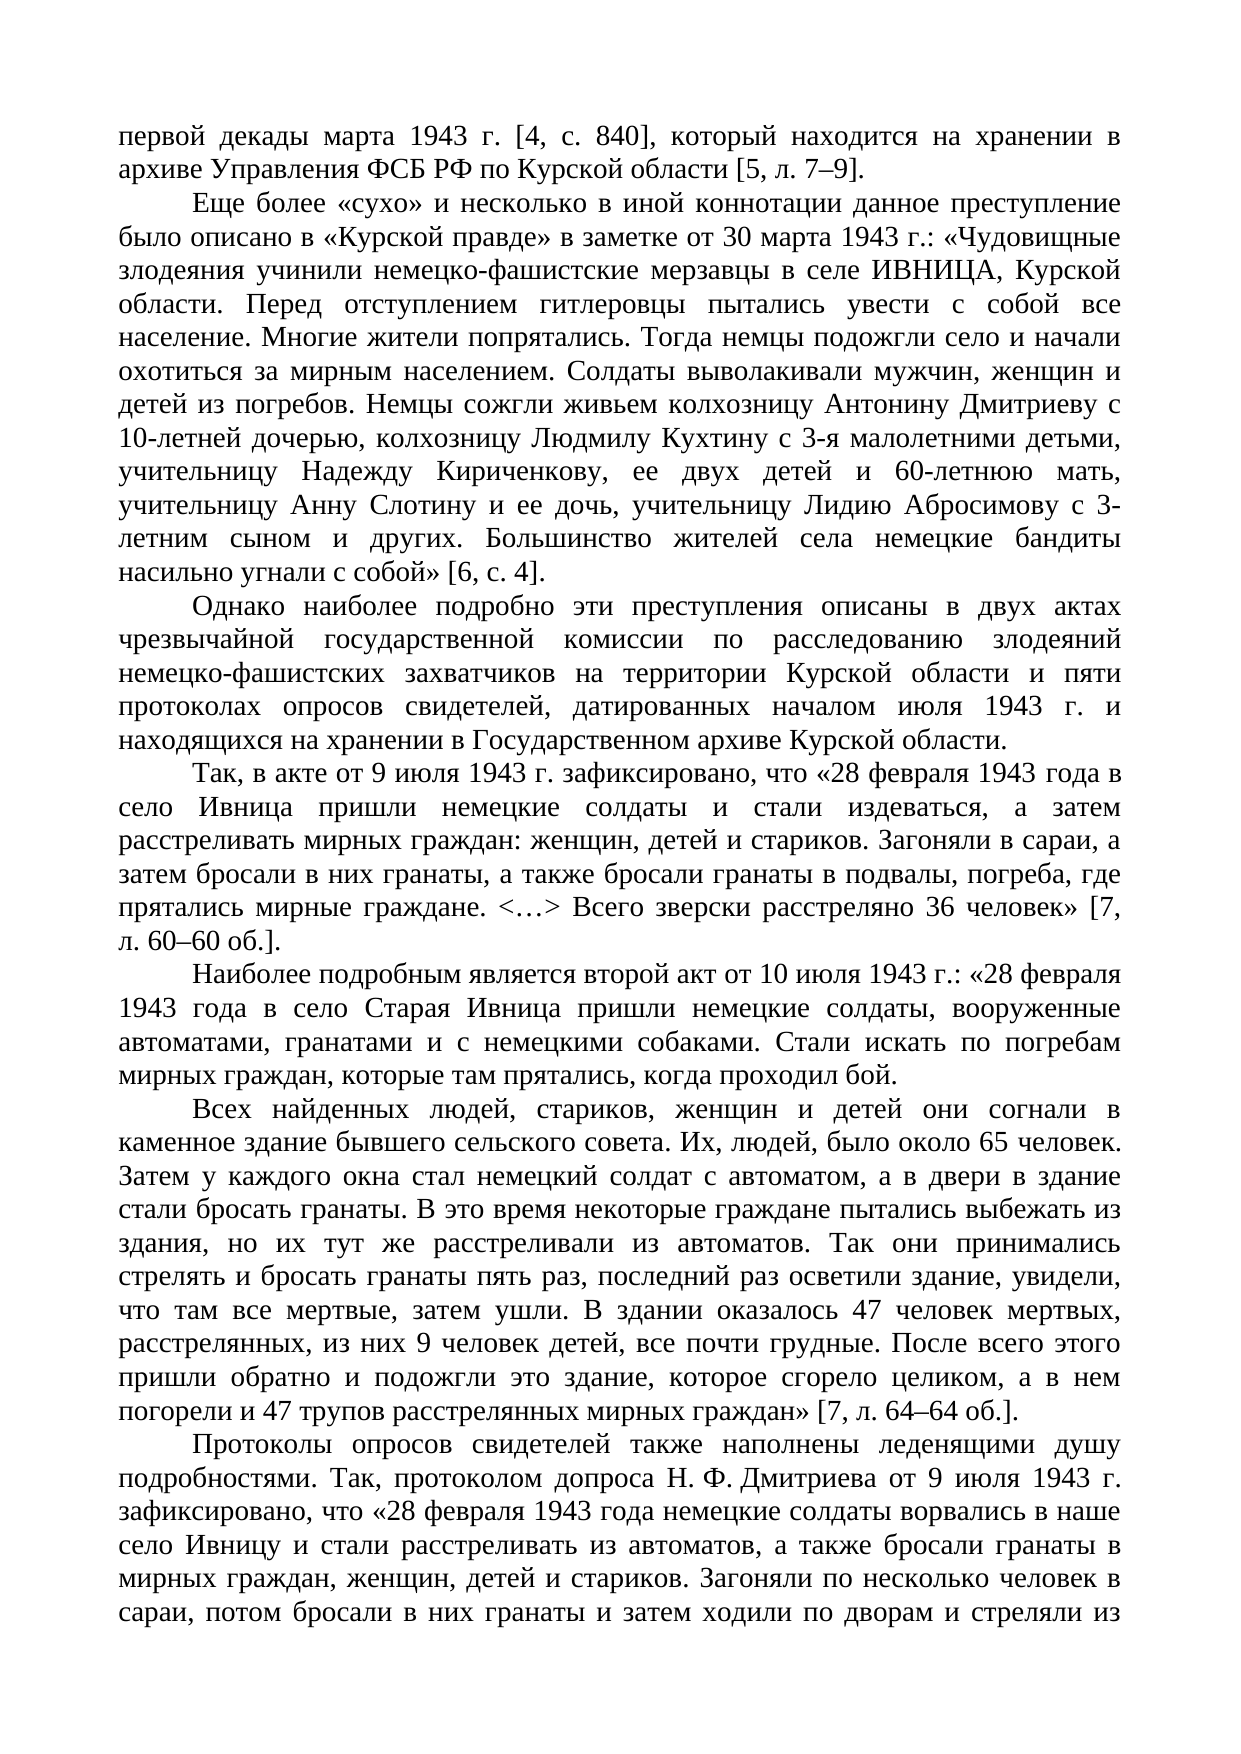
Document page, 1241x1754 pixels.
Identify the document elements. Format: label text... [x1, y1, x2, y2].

text Еще более «сухо» и несколько в иной коннотации данное преступление было описано в «Курской правде» в заметке от 30 марта 1943 г.: «Чудовищные злодеяния учинили немецко-фашистские мерзавцы в селе ИВНИЦА, Курской области. Перед отступлением гитлеровцы пытались увести с собой все население. Многие жители попрятались. Тогда немцы подожгли село и начали охотиться за мирным населением. Солдаты выволакивали мужчин, женщин и детей из погребов. Немцы сожгли живьем колхозницу Антонину Дмитриеву с 10-летней дочерью, колхозницу Людмилу Кухтину с 3-я малолетними детьми, учительницу Надежду Кириченкову, ее двух детей и 60-летнюю мать, учительницу Анну Слотину и ее дочь, учительницу Лидию Абросимову с 3-летним сыном и других. Большинство жителей села немецкие бандиты насильно угнали с собой» [6, с. 4]. [118, 185, 1122, 588]
text Так, в акте от 9 июля 1943 г. зафиксировано, что «28 февраля 1943 года в село Ивница пришли немецкие солдаты и стали издеваться, а затем расстреливать мирных граждан: женщин, детей и стариков. Загоняли в сараи, а затем бросали в них гранаты, а также бросали гранаты в подвалы, погреба, где прятались мирные граждане. <…> Всего зверски расстреляно 36 человек» [7, л. 60–60 об.]. [118, 755, 1122, 957]
text Однако наиболее подробно эти преступления описаны в двух актах чрезвычайной государственной комиссии по расследованию злодеяний немецко-фашистских захватчиков на территории Курской области и пяти протоколах опросов свидетелей, датированных началом июля 1943 г. и находящихся на хранении в Государственном архиве Курской области. [118, 588, 1122, 755]
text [118, 118, 1122, 185]
text Всех найденных людей, стариков, женщин и детей они согнали в каменное здание бывшего сельского совета. Их, людей, было около 65 человек. Затем у каждого окна стал немецкий солдат с автоматом, а в двери в здание стали бросать гранаты. В это время некоторые граждане пытались выбежать из здания, но их тут же расстреливали из автоматов. Так они принимались стрелять и бросать гранаты пять раз, последний раз осветили здание, увидели, что там все мертвые, затем ушли. В здании оказалось 47 человек мертвых, расстрелянных, из них 9 человек детей, все почти грудные. После всего этого пришли обратно и подожгли это здание, которое сгорело целиком, а в нем погорели и 47 трупов расстрелянных мирных граждан» [7, л. 64–64 об.]. [118, 1091, 1122, 1426]
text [118, 1426, 1122, 1627]
text Наиболее подробным является второй акт от 10 июля 1943 г.: «28 февраля 1943 года в село Старая Ивница пришли немецкие солдаты, вооруженные автоматами, гранатами и с немецкими собаками. Стали искать по погребам мирных граждан, которые там прятались, когда проходил бой. [118, 957, 1122, 1091]
